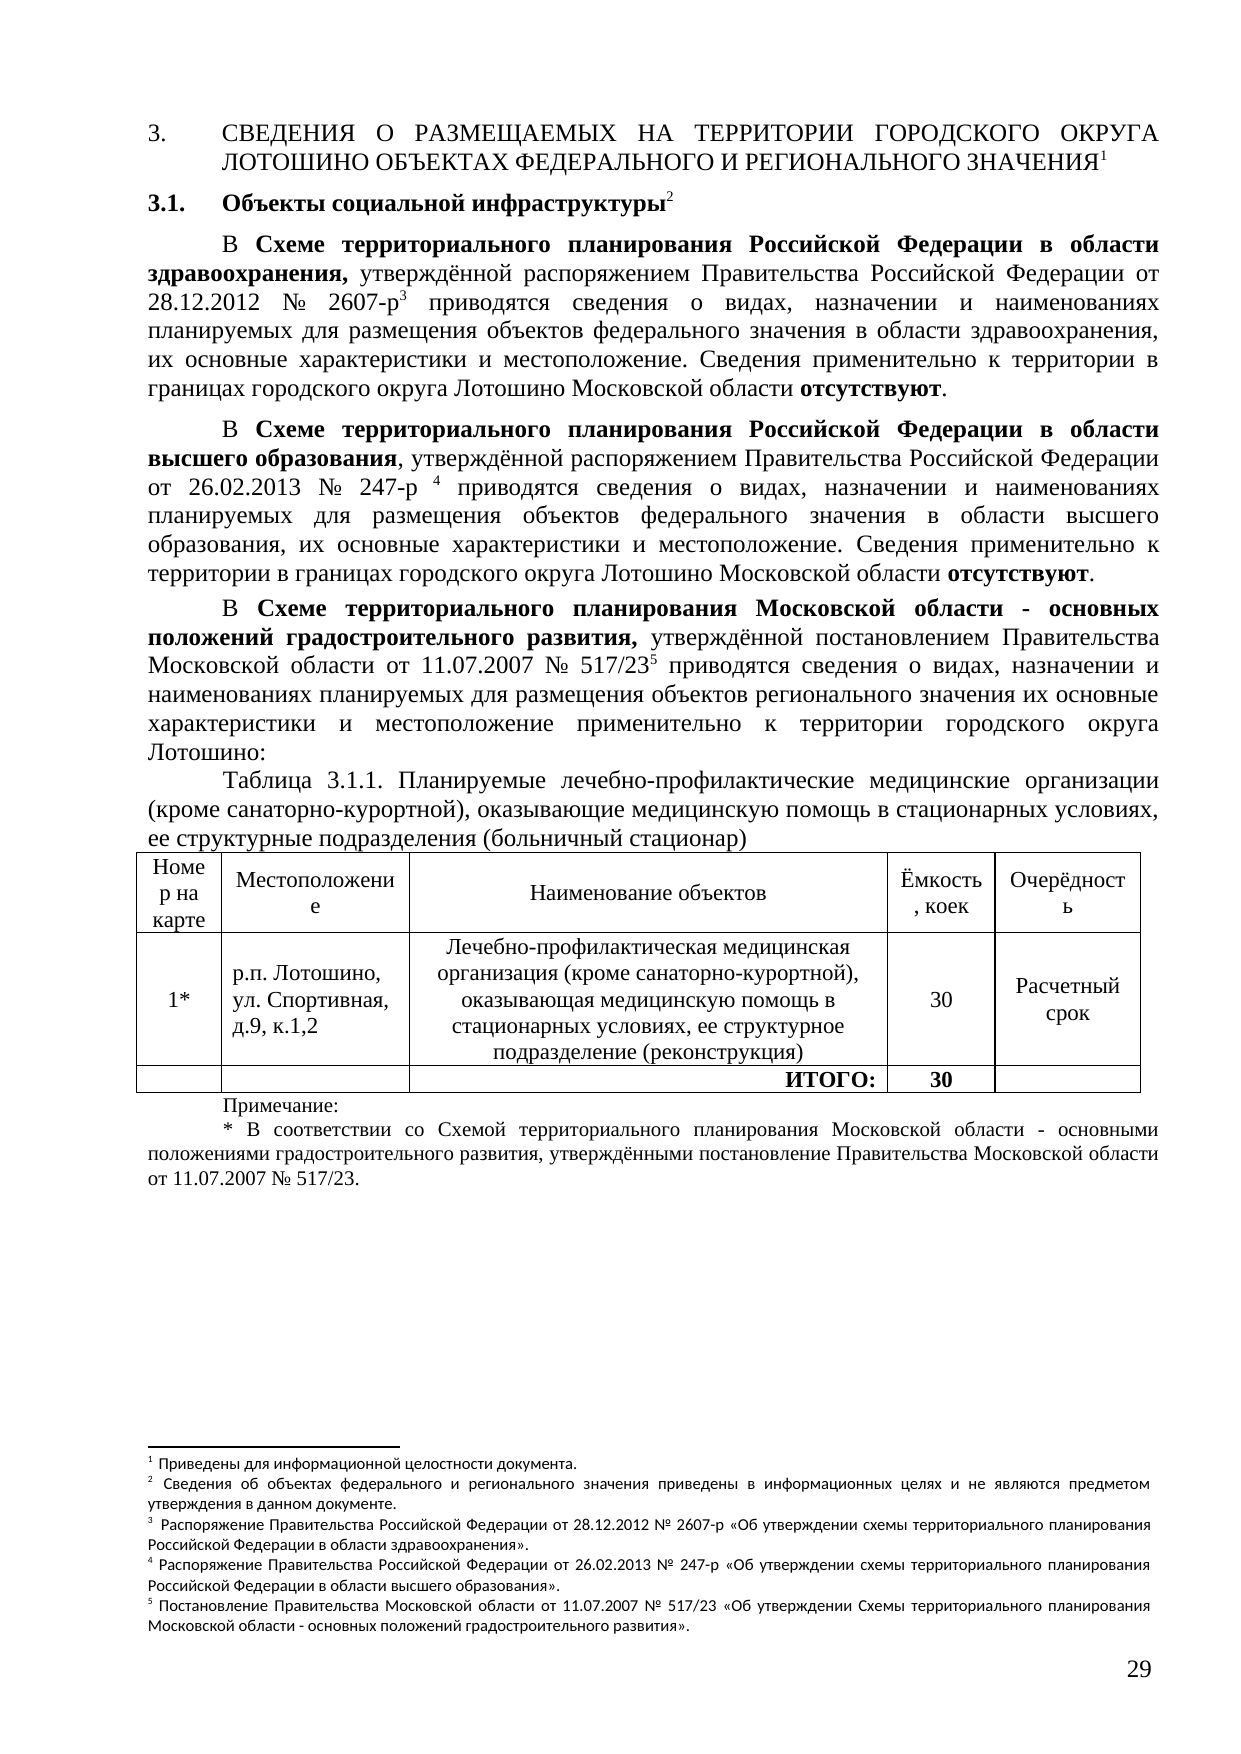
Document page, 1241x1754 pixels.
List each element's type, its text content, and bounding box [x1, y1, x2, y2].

table_header Наименование объектов [410, 853, 887, 932]
table_cell Лечебно-профилактическая медицинская организация (кроме санаторно-курортной), оказывающая медицинскую помощь в стационарных условиях, ее структурное подразделение (реконструкция) [410, 933, 887, 1065]
table_cell 30 [888, 1066, 994, 1092]
table_cell 30 [888, 933, 994, 1065]
table_cell [222, 1066, 409, 1092]
table_cell 1* [137, 933, 221, 1065]
text * В соответствии со Схемой территориального планирования Московской области - основными положениями градостроительного развития, утверждёнными постановление Правительства Московской области от 11.07.2007 № 517/23. [148, 1117, 1160, 1189]
table_header Номер на карте [137, 853, 221, 932]
text Примечание: [148, 1093, 1160, 1117]
text Таблица 3.1.1. Планируемые лечебно-профилактические медицинские организации (кроме санаторно-курортной), оказывающие медицинскую помощь в стационарных условиях, ее структурные подразделения (больничный стационар) [148, 766, 1160, 852]
text В Схеме территориального планирования Российской Федерации в области высшего образования, утверждённой распоряжением Правительства Российской Федерации от 26.02.2013 № 247-р приводятся сведения о видах, назначении и наименованиях планируемых для размещения объектов федерального значения в области высшего образования, их основные характеристики и местоположение. Сведения применительно к территории в границах городского округа Лотошино Московской области отсутствуют. [148, 414, 1160, 587]
table_header Очерёдность [996, 853, 1140, 932]
table_header Ёмкость, коек [888, 853, 994, 932]
table_cell [996, 1066, 1140, 1092]
table_cell [137, 1066, 221, 1092]
list Объекты социальной инфраструктуры [148, 188, 1160, 217]
text В Схеме территориального планирования Московской области - основных положений градостроительного развития, утверждённой постановлением Правительства Московской области от 11.07.2007 № 517/23 приводятся сведения о видах, назначении и наименованиях планируемых для размещения объектов регионального значения их основные характеристики и местоположение применительно к территории городского округа Лотошино: [148, 593, 1160, 766]
text В Схеме территориального планирования Российской Федерации в области здравоохранения, утверждённой распоряжением Правительства Российской Федерации от 28.12.2012 № 2607-р приводятся сведения о видах, назначении и наименованиях планируемых для размещения объектов федерального значения в области здравоохранения, их основные характеристики и местоположение. Сведения применительно к территории в границах городского округа Лотошино Московской области отсутствуют. [148, 229, 1160, 402]
table_cell ИТОГО: [410, 1066, 887, 1092]
list СВЕДЕНИЯ О РАЗМЕЩАЕМЫХ НА ТЕРРИТОРИИ ГОРОДСКОГО ОКРУГА ЛОТОШИНО ОБЪЕКТАХ ФЕДЕРАЛЬНОГО И РЕГИОНАЛЬНОГО ЗНАЧЕНИЯ [148, 118, 1160, 176]
table_cell р.п. Лотошино, ул. Спортивная, д.9, к.1,2 [222, 933, 409, 1065]
table_header Местоположение [222, 853, 409, 932]
table_cell Расчетный срок [996, 933, 1140, 1065]
